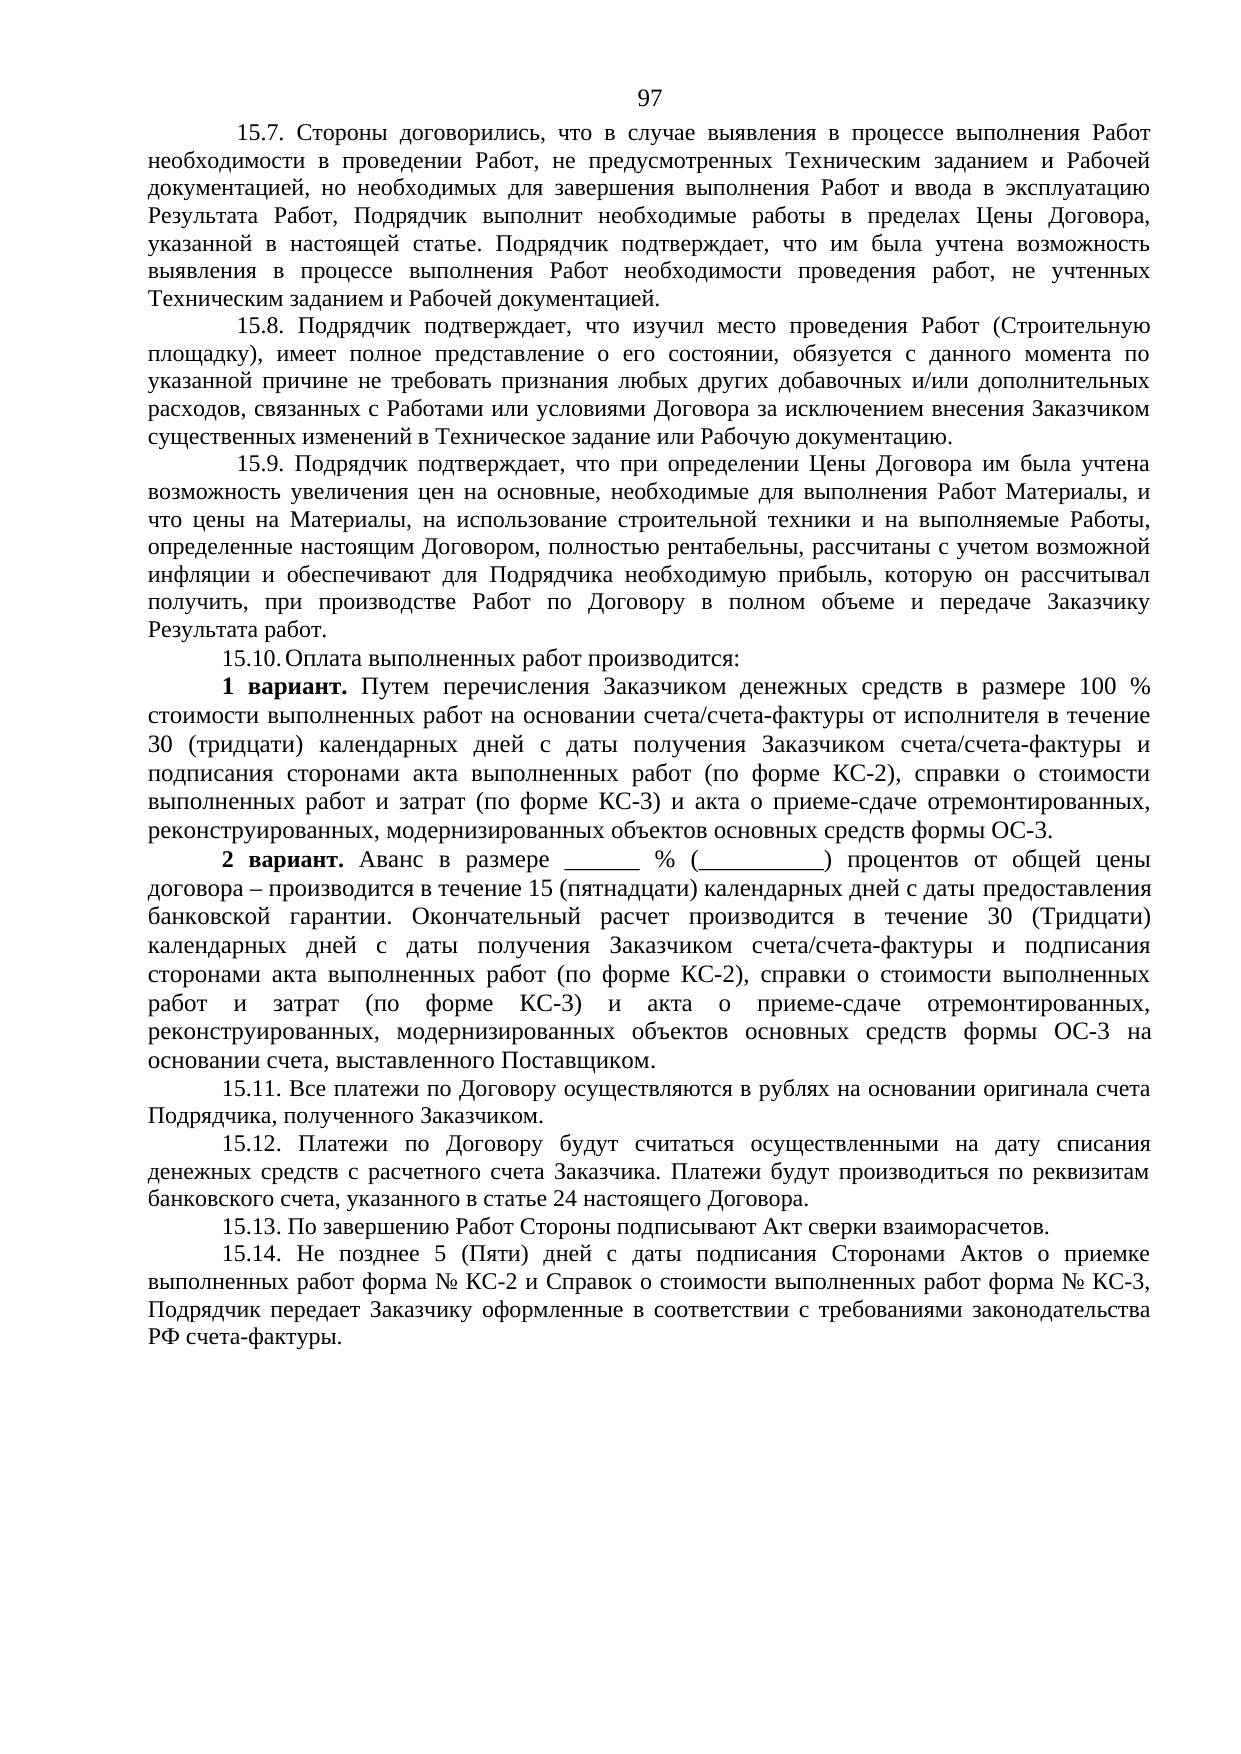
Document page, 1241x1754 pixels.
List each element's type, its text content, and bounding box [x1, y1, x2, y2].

text 15.11. Все платежи по Договору осуществляются в рублях на основании оригинала счета Подрядчика, полученного Заказчиком. [148, 1074, 1152, 1129]
text 15.14. Не позднее 5 (Пяти) дней с даты подписания Сторонами Актов о приемке выполненных работ форма № КС-2 и Справок о стоимости выполненных работ форма № КС-3, Подрядчик передает Заказчику оформленные в соответствии с требованиями законодательства РФ счета-фактуры. [148, 1239, 1152, 1350]
text 15.10. Оплата выполненных работ производится: [148, 643, 1152, 671]
text 15.12. Платежи по Договору будут считаться осуществленными на дату списания денежных средств с расчетного счета Заказчика. Платежи будут производиться по реквизитам банковского счета, указанного в статье 24 настоящего Договора. [148, 1129, 1152, 1212]
text 2 вариант. Аванс в размере ______ % (__________) процентов от общей цены договора – производится в течение 15 (пятнадцати) календарных дней с даты предоставления банковской гарантии. Окончательный расчет производится в течение 30 (Тридцати) календарных дней с даты получения Заказчиком счета/счета-фактуры и подписания сторонами акта выполненных работ (по форме КС-2), справки о стоимости выполненных работ и затрат (по форме КС-3) и акта о приеме-сдаче отремонтированных, реконструированных, модернизированных объектов основных средств формы ОС-3 на основании счета, выставленного Поставщиком. [148, 844, 1152, 1074]
text 15.9. Подрядчик подтверждает, что при определении Цены Договора им была учтена возможность увеличения цен на основные, необходимые для выполнения Работ Материалы, и что цены на Материалы, на использование строительной техники и на выполняемые Работы, определенные настоящим Договором, полностью рентабельны, рассчитаны с учетом возможной инфляции и обеспечивают для Подрядчика необходимую прибыль, которую он рассчитывал получить, при производстве Работ по Договору в полном объеме и передаче Заказчику Результата работ. [148, 449, 1152, 643]
text 15.13. По завершению Работ Стороны подписывают Акт сверки взаиморасчетов. [148, 1212, 1152, 1239]
text 15.8. Подрядчик подтверждает, что изучил место проведения Работ (Строительную площадку), имеет полное представление о его состоянии, обязуется с данного момента по указанной причине не требовать признания любых других добавочных и/или дополнительных расходов, связанных с Работами или условиями Договора за исключением внесения Заказчиком существенных изменений в Техническое задание или Рабочую документацию. [148, 311, 1152, 449]
text 15.7. Стороны договорились, что в случае выявления в процессе выполнения Работ необходимости в проведении Работ, не предусмотренных Техническим заданием и Рабочей документацией, но необходимых для завершения выполнения Работ и ввода в эксплуатацию Результата Работ, Подрядчик выполнит необходимые работы в пределах Цены Договора, указанной в настоящей статье. Подрядчик подтверждает, что им была учтена возможность выявления в процессе выполнения Работ необходимости проведения работ, не учтенных Техническим заданием и Рабочей документацией. [148, 118, 1152, 311]
text 1 вариант. Путем перечисления Заказчиком денежных средств в размере 100 % стоимости выполненных работ на основании счета/счета-фактуры от исполнителя в течение 30 (тридцати) календарных дней с даты получения Заказчиком счета/счета-фактуры и подписания сторонами акта выполненных работ (по форме КС-2), справки о стоимости выполненных работ и затрат (по форме КС-3) и акта о приеме-сдаче отремонтированных, реконструированных, модернизированных объектов основных средств формы ОС-3. [148, 671, 1152, 844]
